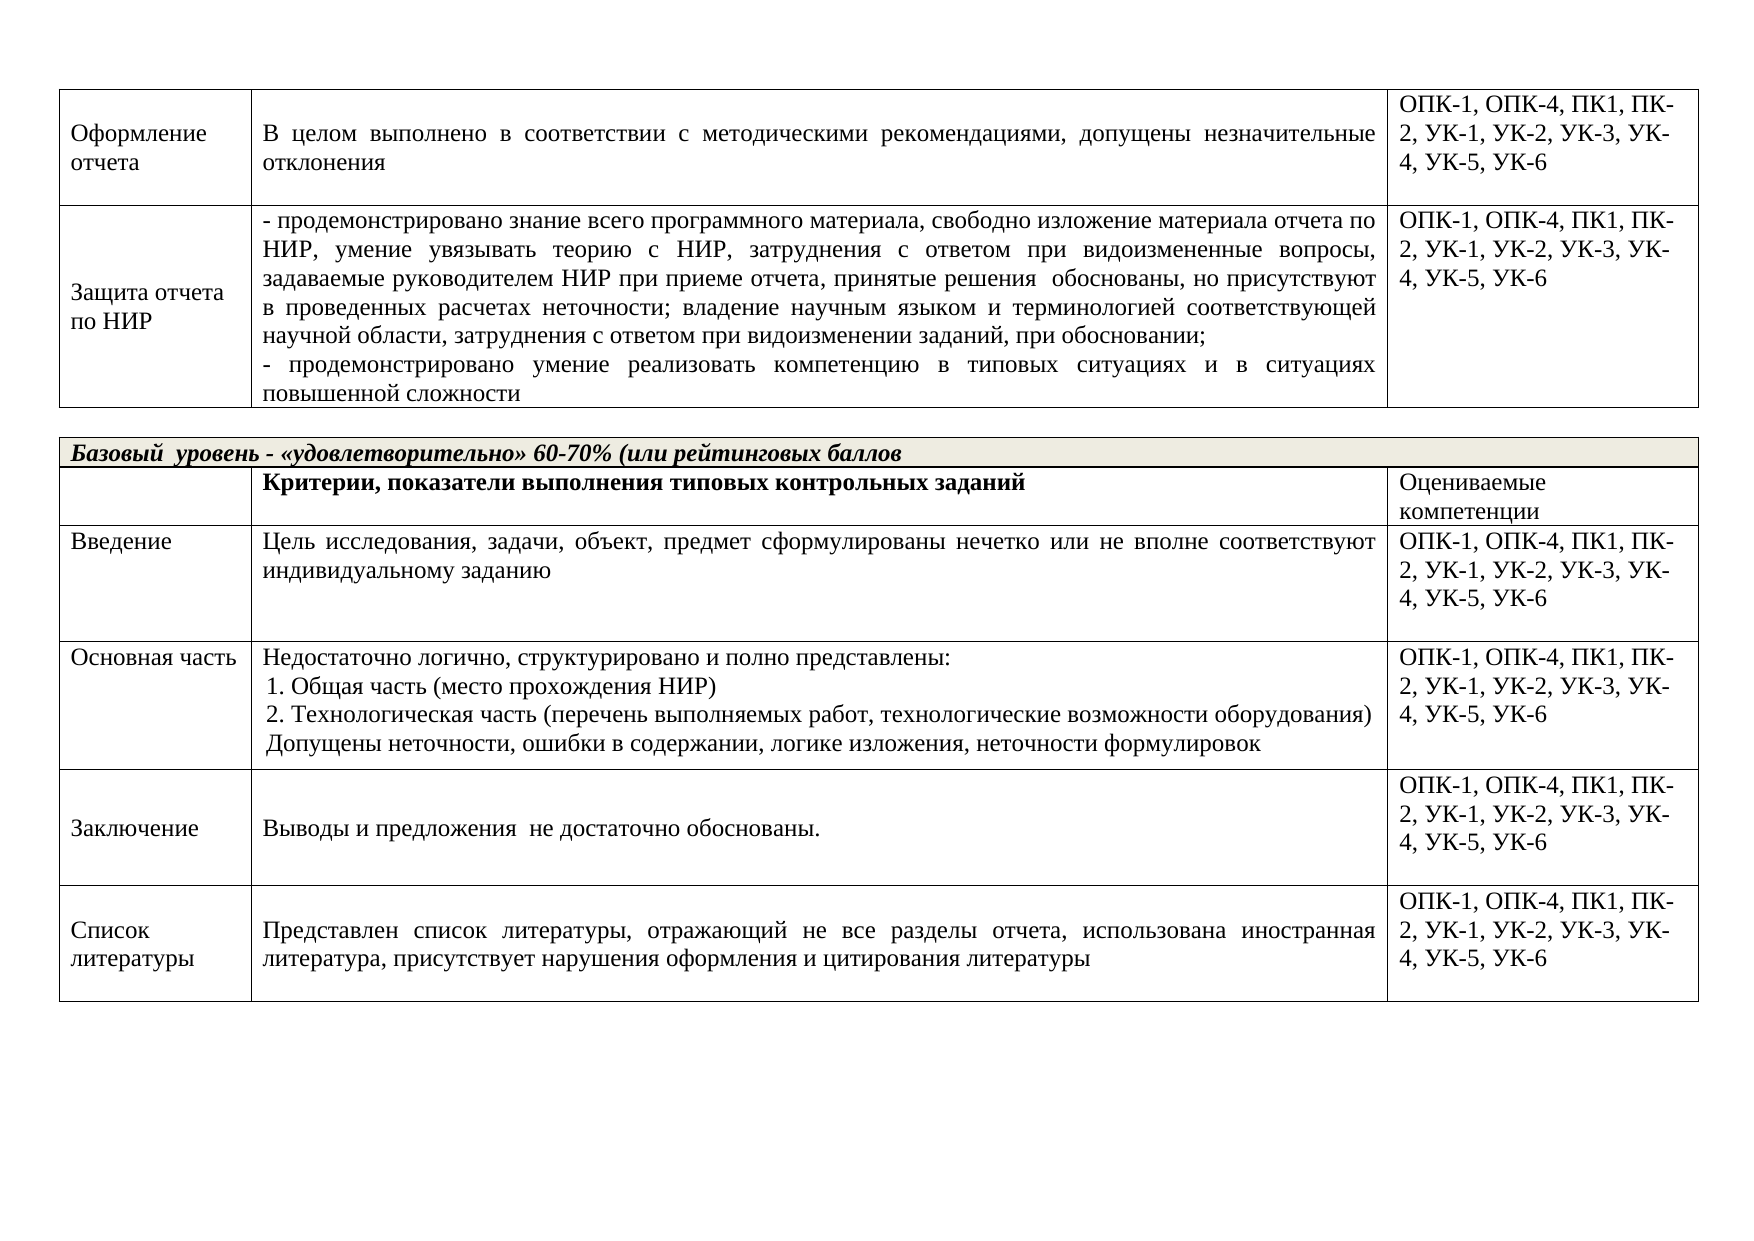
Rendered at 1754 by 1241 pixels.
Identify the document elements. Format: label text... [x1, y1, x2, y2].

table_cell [1388, 90, 1698, 204]
table_cell Представлен список литературы, отражающий не все разделы отчета, использована иностранная литература, присутствует нарушения оформления и цитирования литературы [252, 886, 1387, 1001]
table_cell Основная часть [60, 642, 251, 769]
table_cell Заключение [60, 770, 251, 885]
table_cell ОПК-1, ОПК-4, ПК1, ПК-2, УК-1, УК-2, УК-3, УК-4, УК-5, УК-6 [1388, 206, 1698, 407]
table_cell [1388, 886, 1698, 1001]
table_header Базовый уровень - «удовлетворительно» 60-70% (или рейтинговых баллов [60, 438, 1698, 466]
table_cell Введение [60, 526, 251, 641]
table_cell ОПК-1, ОПК-4, ПК1, ПК-2, УК-1, УК-2, УК-3, УК-4, УК-5, УК-6 [1388, 770, 1698, 885]
table_cell - продемонстрировано знание всего программного материала, свободно изложение материала отчета по НИР, умение увязывать теорию с НИР, затруднения с ответом при видоизмененные вопросы, задаваемые руководителем НИР при приеме отчета, принятые решения обоснованы, но присутствуют в проведенных расчетах неточности; владение научным языком и терминологией соответствующей научной области, затруднения с ответом при видоизменении заданий, при обосновании; - продемонстрировано умение реализовать компетенцию в типовых ситуациях и в ситуациях повышенной сложности [252, 206, 1387, 407]
table_cell ОПК-1, ОПК-4, ПК1, ПК-2, УК-1, УК-2, УК-3, УК-4, УК-5, УК-6 [1388, 642, 1698, 769]
table_cell [60, 468, 251, 525]
table_cell Критерии, показатели выполнения типовых контрольных заданий [252, 468, 1387, 525]
table_cell Список литературы [60, 886, 251, 1001]
table_cell Оцениваемые компетенции [1388, 468, 1698, 525]
table_cell Выводы и предложения не достаточно обоснованы. [252, 770, 1387, 885]
table_cell Оформление отчета [60, 90, 251, 204]
table_cell В целом выполнено в соответствии с методическими рекомендациями, допущены незначительные отклонения [252, 90, 1387, 204]
table_cell Недостаточно логично, структурировано и полно представлены: 1. Общая часть (место прохождения НИР) 2. Технологическая часть (перечень выполняемых работ, технологические возможности оборудования) Допущены неточности, ошибки в содержании, логике изложения, неточности формулировок [252, 642, 1387, 769]
table_cell ОПК-1, ОПК-4, ПК1, ПК-2, УК-1, УК-2, УК-3, УК-4, УК-5, УК-6 [1388, 526, 1698, 641]
table_cell Защита отчета по НИР [60, 206, 251, 407]
table_cell Цель исследования, задачи, объект, предмет сформулированы нечетко или не вполне соответствуют индивидуальному заданию [252, 526, 1387, 641]
